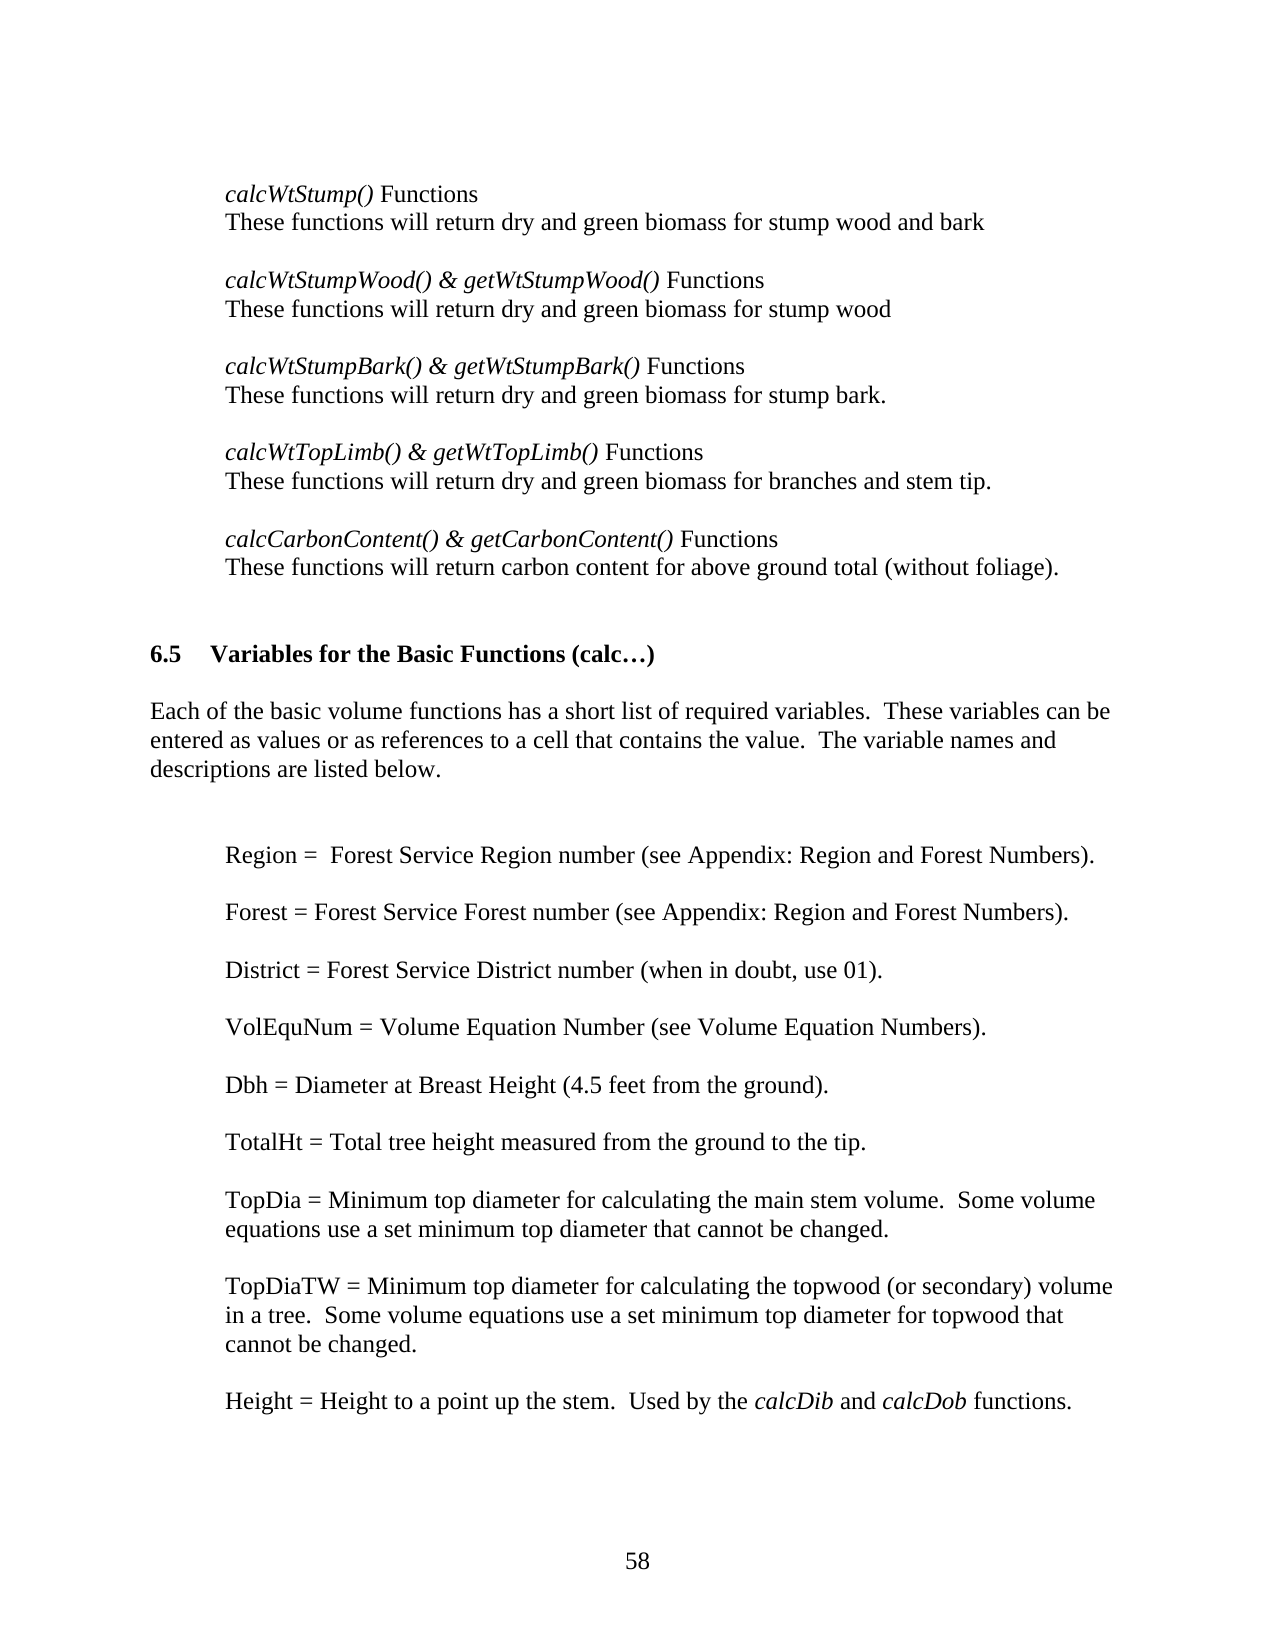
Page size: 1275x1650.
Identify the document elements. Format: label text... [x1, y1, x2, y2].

text VolEquNum = Volume Equation Number (see Volume Equation Numbers). [225, 1012, 1125, 1041]
text Region = Forest Service Region number (see Appendix: Region and Forest Numbers). [225, 840, 1125, 869]
text Forest = Forest Service Forest number (see Appendix: Region and Forest Numbers). [225, 897, 1125, 926]
text TopDiaTW = Minimum top diameter for calculating the topwood (or secondary) volume in a tree. Some volume equations use a set minimum top diameter for topwood that cannot be changed. [225, 1271, 1125, 1357]
subtitle Variables for the Basic Functions (calc…) [150, 639, 1125, 667]
text TotalHt = Total tree height measured from the ground to the tip. [225, 1127, 1125, 1156]
text These functions will return dry and green biomass for stump wood [225, 294, 1125, 322]
text These functions will return dry and green biomass for branches and stem tip. [225, 466, 1125, 495]
text calcWtStumpWood() & getWtStumpWood() Functions [225, 265, 1125, 294]
text calcWtTopLimb() & getWtTopLimb() Functions [225, 437, 1125, 466]
text These functions will return dry and green biomass for stump wood and bark [225, 207, 1125, 236]
text District = Forest Service District number (when in doubt, use 01). [225, 955, 1125, 984]
text calcCarbonContent() & getCarbonContent() Functions [225, 524, 1125, 552]
text calcWtStumpBark() & getWtStumpBark() Functions [225, 351, 1125, 380]
text These functions will return carbon content for above ground total (without foliage). [225, 552, 1125, 581]
text TopDia = Minimum top diameter for calculating the main stem volume. Some volume equations use a set minimum top diameter that cannot be changed. [225, 1185, 1125, 1242]
text Height = Height to a point up the stem. Used by the calcDib and calcDob functions. [225, 1386, 1125, 1415]
text Dbh = Diameter at Breast Height (4.5 feet from the ground). [225, 1070, 1125, 1099]
text Each of the basic volume functions has a short list of required variables. These variables can be entered as values or as references to a cell that contains the value. The variable names and descriptions are listed below. [150, 696, 1125, 782]
text calcWtStump() Functions [225, 179, 1125, 207]
text These functions will return dry and green biomass for stump bark. [225, 380, 1125, 409]
